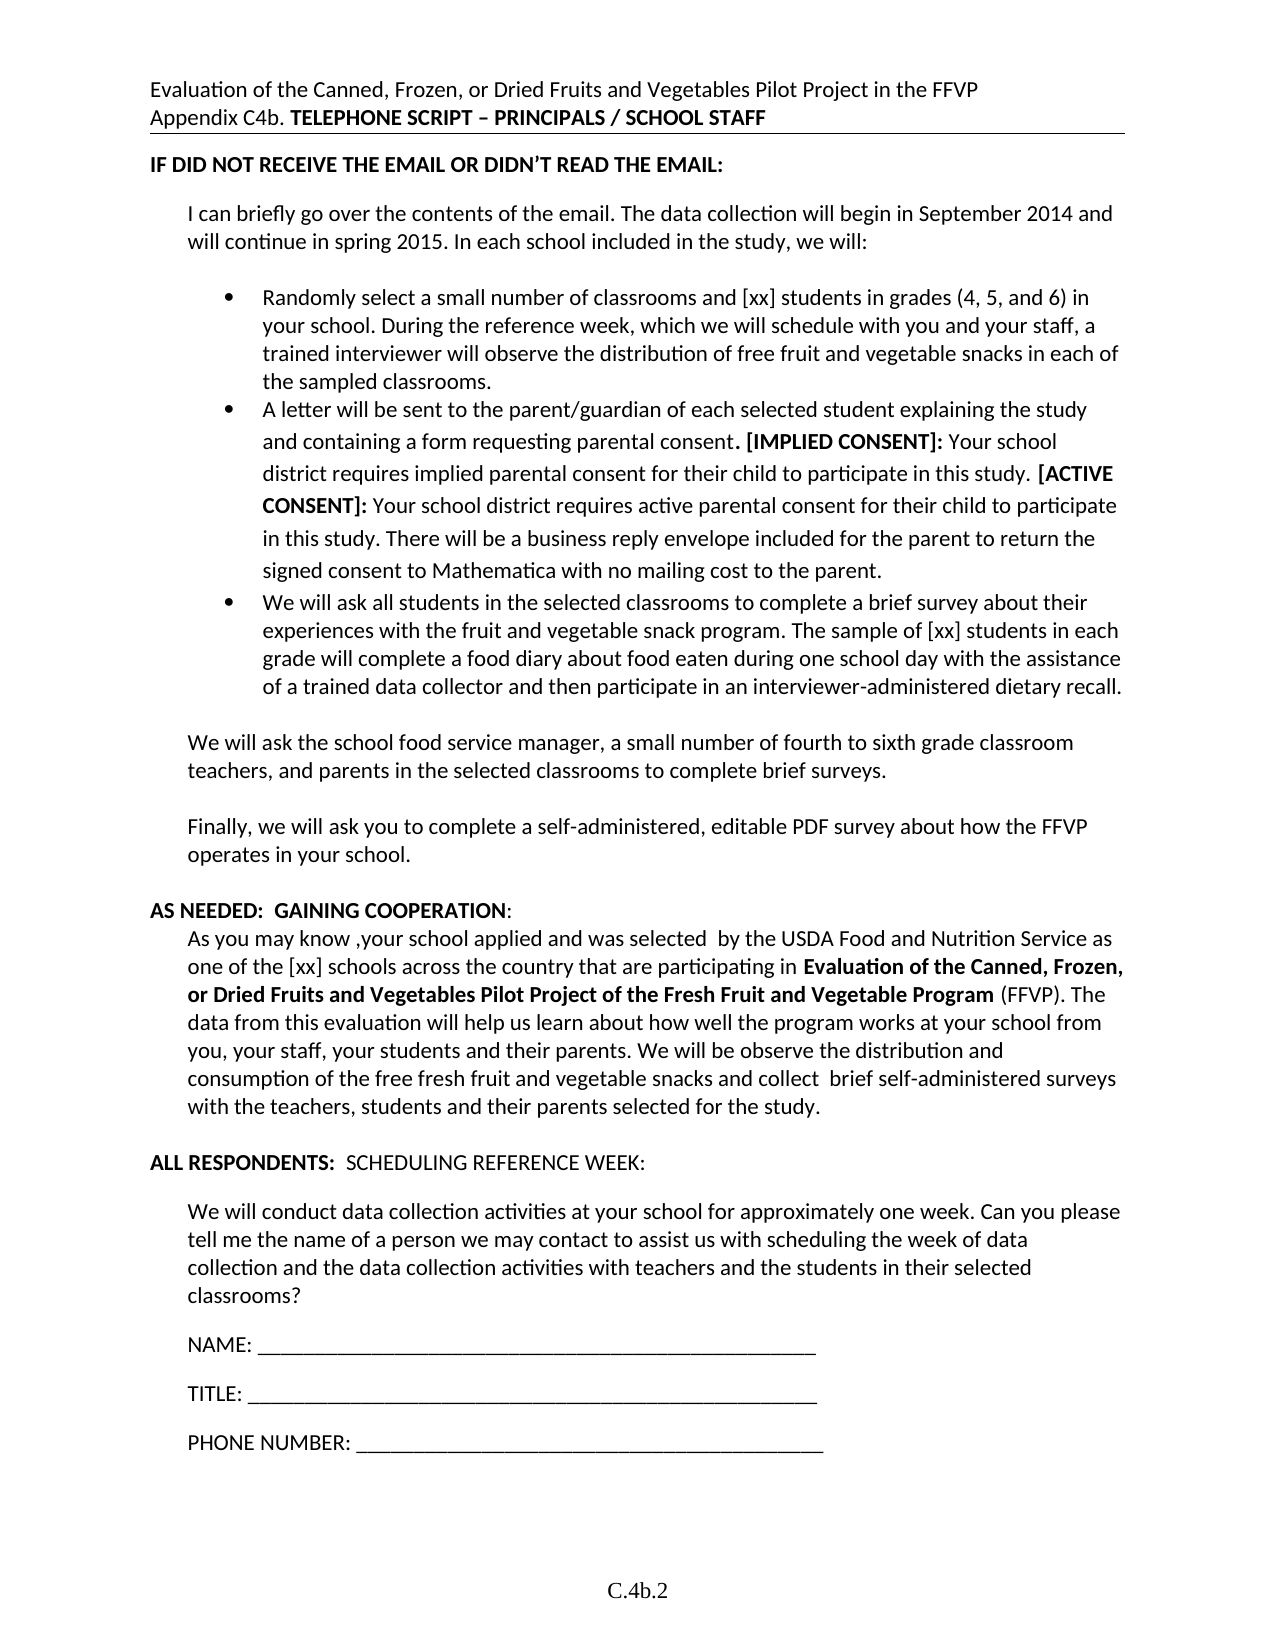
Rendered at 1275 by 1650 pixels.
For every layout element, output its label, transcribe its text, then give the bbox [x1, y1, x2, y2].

text As you may know ,your school applied and was selected by the USDA Food and Nutrition Service as one of the [xx] schools across the country that are participating in Evaluation of the Canned, Frozen, or Dried Fruits and Vegetables Pilot Project of the Fresh Fruit and Vegetable Program (FFVP). The data from this evaluation will help us learn about how well the program works at your school from you, your staff, your students and their parents. We will be observe the distribution and consumption of the free fresh fruit and vegetable snacks and collect brief self-administered surveys with the teachers, students and their parents selected for the study. [187, 924, 1125, 1121]
text We will conduct data collection activities at your school for approximately one week. Can you please tell me the name of a person we may contact to assist us with scheduling the week of data collection and the data collection activities with teachers and the students in their selected classrooms? [187, 1197, 1125, 1309]
text Finally, we will ask you to complete a self-administered, editable PDF survey about how the FFVP operates in your school. [187, 812, 1125, 868]
text We will ask the school food service manager, a small number of fourth to sixth grade classroom teachers, and parents in the selected classrooms to complete brief surveys. [187, 728, 1125, 784]
list Randomly select a small number of classrooms and [xx] students in grades (4, 5, and 6) in your school. During the reference week, which we will schedule with you and your staff, a trained interviewer will observe the distribution of free fruit and vegetable snacks in each of the sampled classrooms. [225, 283, 1125, 395]
text ALL RESPONDENTS: SCHEDULING REFERENCE WEEK: [150, 1148, 1125, 1177]
list We will ask all students in the selected classrooms to complete a brief survey about their experiences with the fruit and vegetable snack program. The sample of [xx] students in each grade will complete a food diary about food eaten during one school day with the assistance of a trained data collector and then participate in an interviewer-administered dietary recall. [225, 588, 1125, 700]
text IF DID NOT RECEIVE THE EMAIL OR DIDN’T READ THE EMAIL: [150, 150, 1125, 178]
text AS NEEDED: GAINING COOPERATION: [150, 896, 1125, 924]
list A letter will be sent to the parent/guardian of each selected student explaining the study and containing a form requesting parental consent. [IMPLIED CONSENT]: Your school district requires implied parental consent for their child to participate in this study. [ACTIVE CONSENT]: Your school district requires active parental consent for their child to participate in this study. There will be a business reply envelope included for the parent to return the signed consent to Mathematica with no mailing cost to the parent. [225, 395, 1125, 584]
text PHONE NUMBER: _________________________________________ [187, 1428, 1125, 1456]
text NAME: _________________________________________________ [187, 1330, 1125, 1358]
text I can briefly go over the contents of the email. The data collection will begin in September 2014 and will continue in spring 2015. In each school included in the study, we will: [187, 199, 1125, 255]
text TITLE: __________________________________________________ [187, 1379, 1125, 1407]
